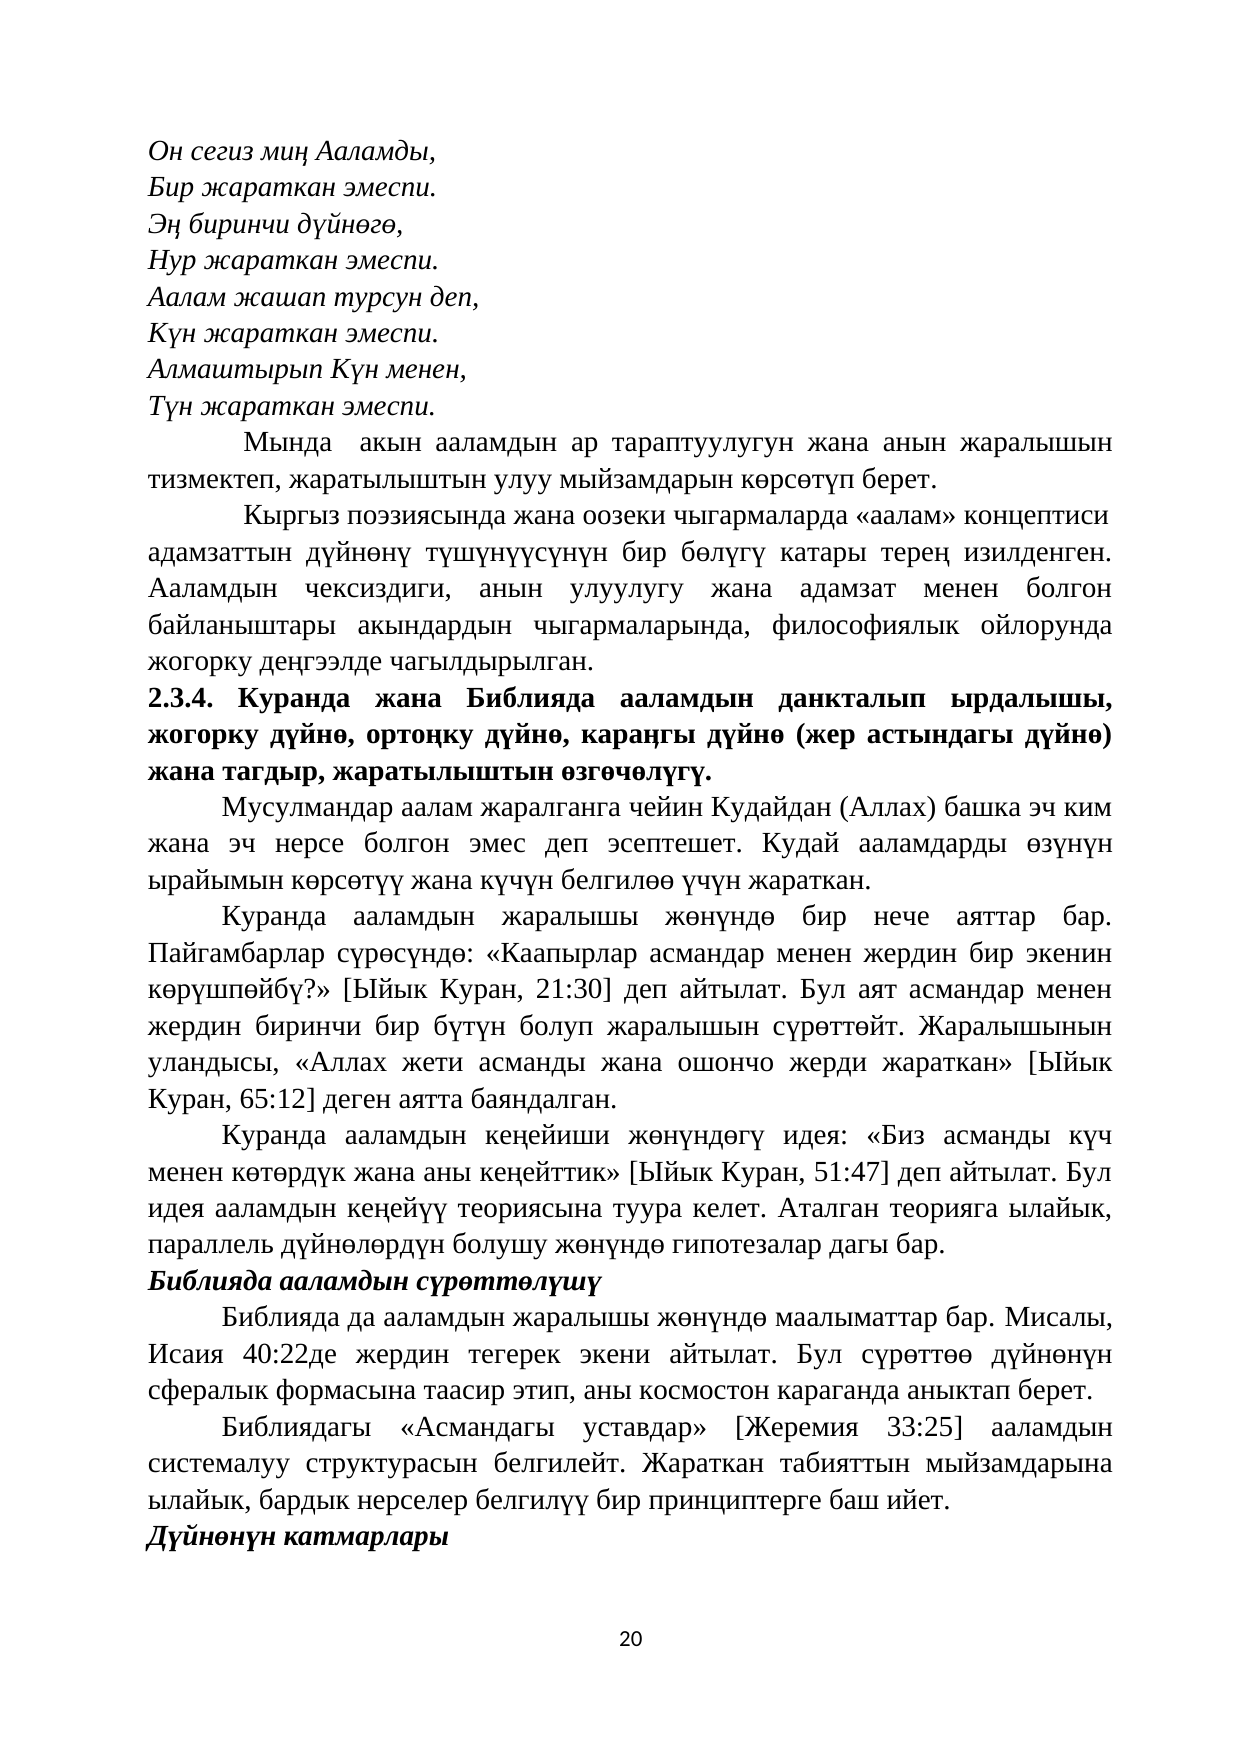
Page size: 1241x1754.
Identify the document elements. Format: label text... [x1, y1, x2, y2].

text Аалам жашап турсун деп, [148, 279, 1113, 312]
text Дүйнөнүн катмарлары [148, 1518, 1113, 1552]
text Куранда ааламдын кеңейиши жөнүндөгү идея: «Биз асманды күч менен көтөрдүк жана аны кеңейттик» [Ыйык Куран, 51:47] деп айтылат. Бул идея ааламдын кеңейүү теориясына туура келет. Аталган теорияга ылайык, параллель дүйнөлөрдүн болушу жөнүндө гипотезалар дагы бар. [148, 1117, 1113, 1260]
text адамзаттын дүйнөнү түшүнүүсүнүн бир бөлүгү катары терең изилденген. Ааламдын чексиздиги, анын улуулугу жана адамзат менен болгон байланыштары акындардын чыгармаларында, философиялык ойлорунда жогорку деңгээлде чагылдырылган. [148, 534, 1113, 677]
text Библиядагы «Асмандагы уставдар» [Жеремия 33:25] ааламдын системалуу структурасын белгилейт. Жараткан табияттын мыйзамдарына ылайык, бардык нерселер белгилүү бир принциптерге баш ийет. [148, 1409, 1113, 1515]
text Мында акын ааламдын ар тараптуулугун жана анын жаралышын тизмектеп, жаратылыштын улуу мыйзамдарын көрсөтүп берет. [148, 424, 1113, 494]
text Куранда ааламдын жаралышы жөнүндө бир нече аяттар бар. Пайгамбарлар сүрөсүндө: «Каапырлар асмандар менен жердин бир экенин көрүшпөйбү?» [Ыйык Куран, 21:30] деп айтылат. Бул аят асмандар менен жердин биринчи бир бүтүн болуп жаралышын сүрөттөйт. Жаралышынын уландысы, «Аллах жети асманды жана ошончо жерди жараткан» [Ыйык Куран, 65:12] деген аятта баяндалган. [148, 898, 1113, 1114]
text Нур жараткан эмеспи. [148, 242, 1113, 276]
text Кыргыз поэзиясында жана оозеки чыгармаларда «аалам» концептиси [148, 497, 1113, 531]
text Эң биринчи дүйнөгө, [148, 206, 1113, 239]
text Түн жараткан эмеспи. [148, 388, 1113, 422]
text Библияда да ааламдын жаралышы жөнүндө маалыматтар бар. Мисалы, Исаия 40:22де жердин тегерек экени айтылат. Бул сүрөттөө дүйнөнүн сфералык формасына таасир этип, аны космостон караганда аныктап берет. [148, 1299, 1113, 1406]
text Библияда ааламдын сүрөттөлүшү [148, 1263, 1113, 1297]
text Бир жараткан эмеспи. [148, 169, 1113, 203]
text 2.3.4. Куранда жана Библияда ааламдын данкталып ырдалышы, жогорку дүйнө, ортоңку дүйнө, караӊгы дүйнө (жер астындагы дүйнө) жана тагдыр, жаратылыштын өзгөчөлүгү. [148, 680, 1113, 786]
text Күн жараткан эмеспи. [148, 315, 1113, 349]
text Мусулмандар аалам жаралганга чейин Кудайдан (Аллах) башка эч ким жана эч нерсе болгон эмес деп эсептешет. Кудай ааламдарды өзүнүн ырайымын көрсөтүү жана күчүн белгилөө үчүн жараткан. [148, 789, 1113, 896]
text Он сегиз миң Ааламды, [148, 133, 1113, 166]
text Алмаштырып Күн менен, [148, 352, 1113, 385]
